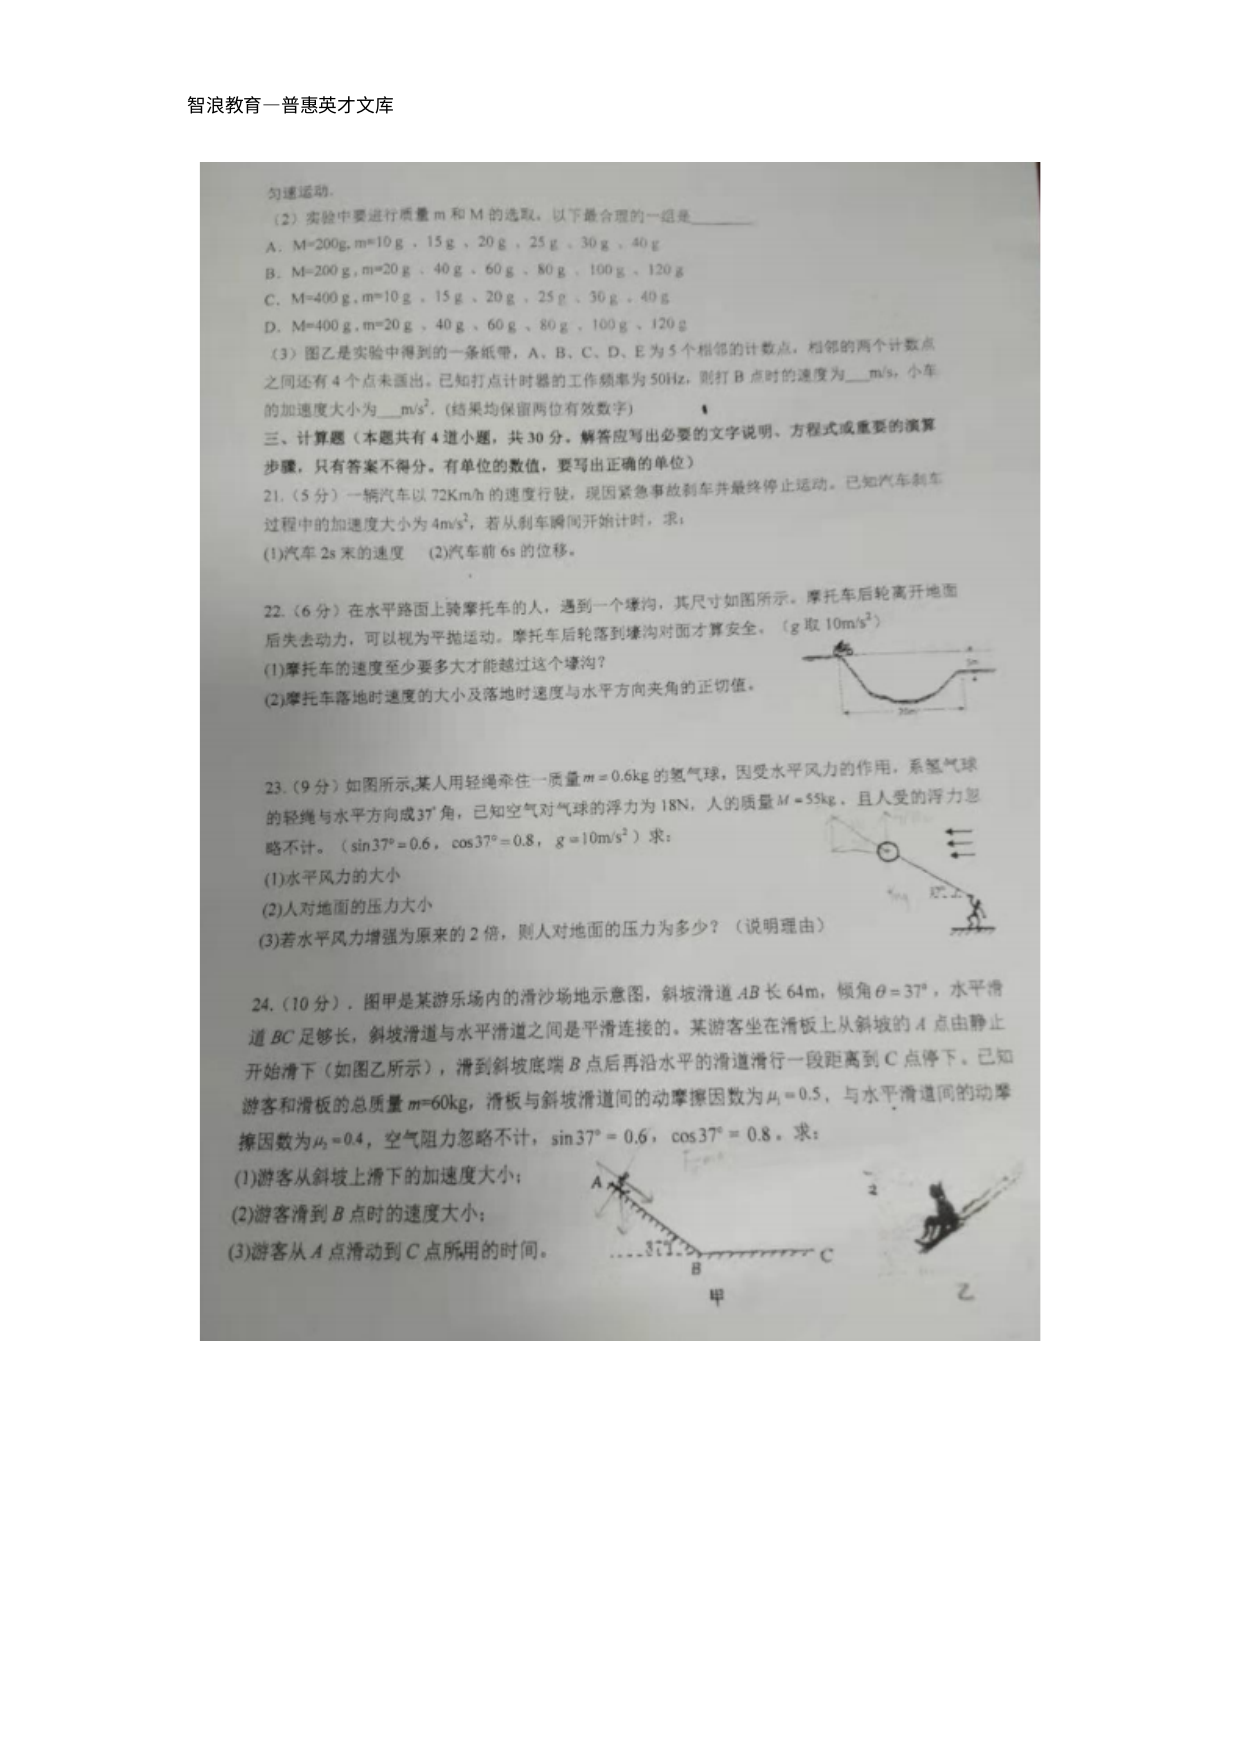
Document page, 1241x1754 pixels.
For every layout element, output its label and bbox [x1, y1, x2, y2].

picture [199, 162, 1041, 1341]
